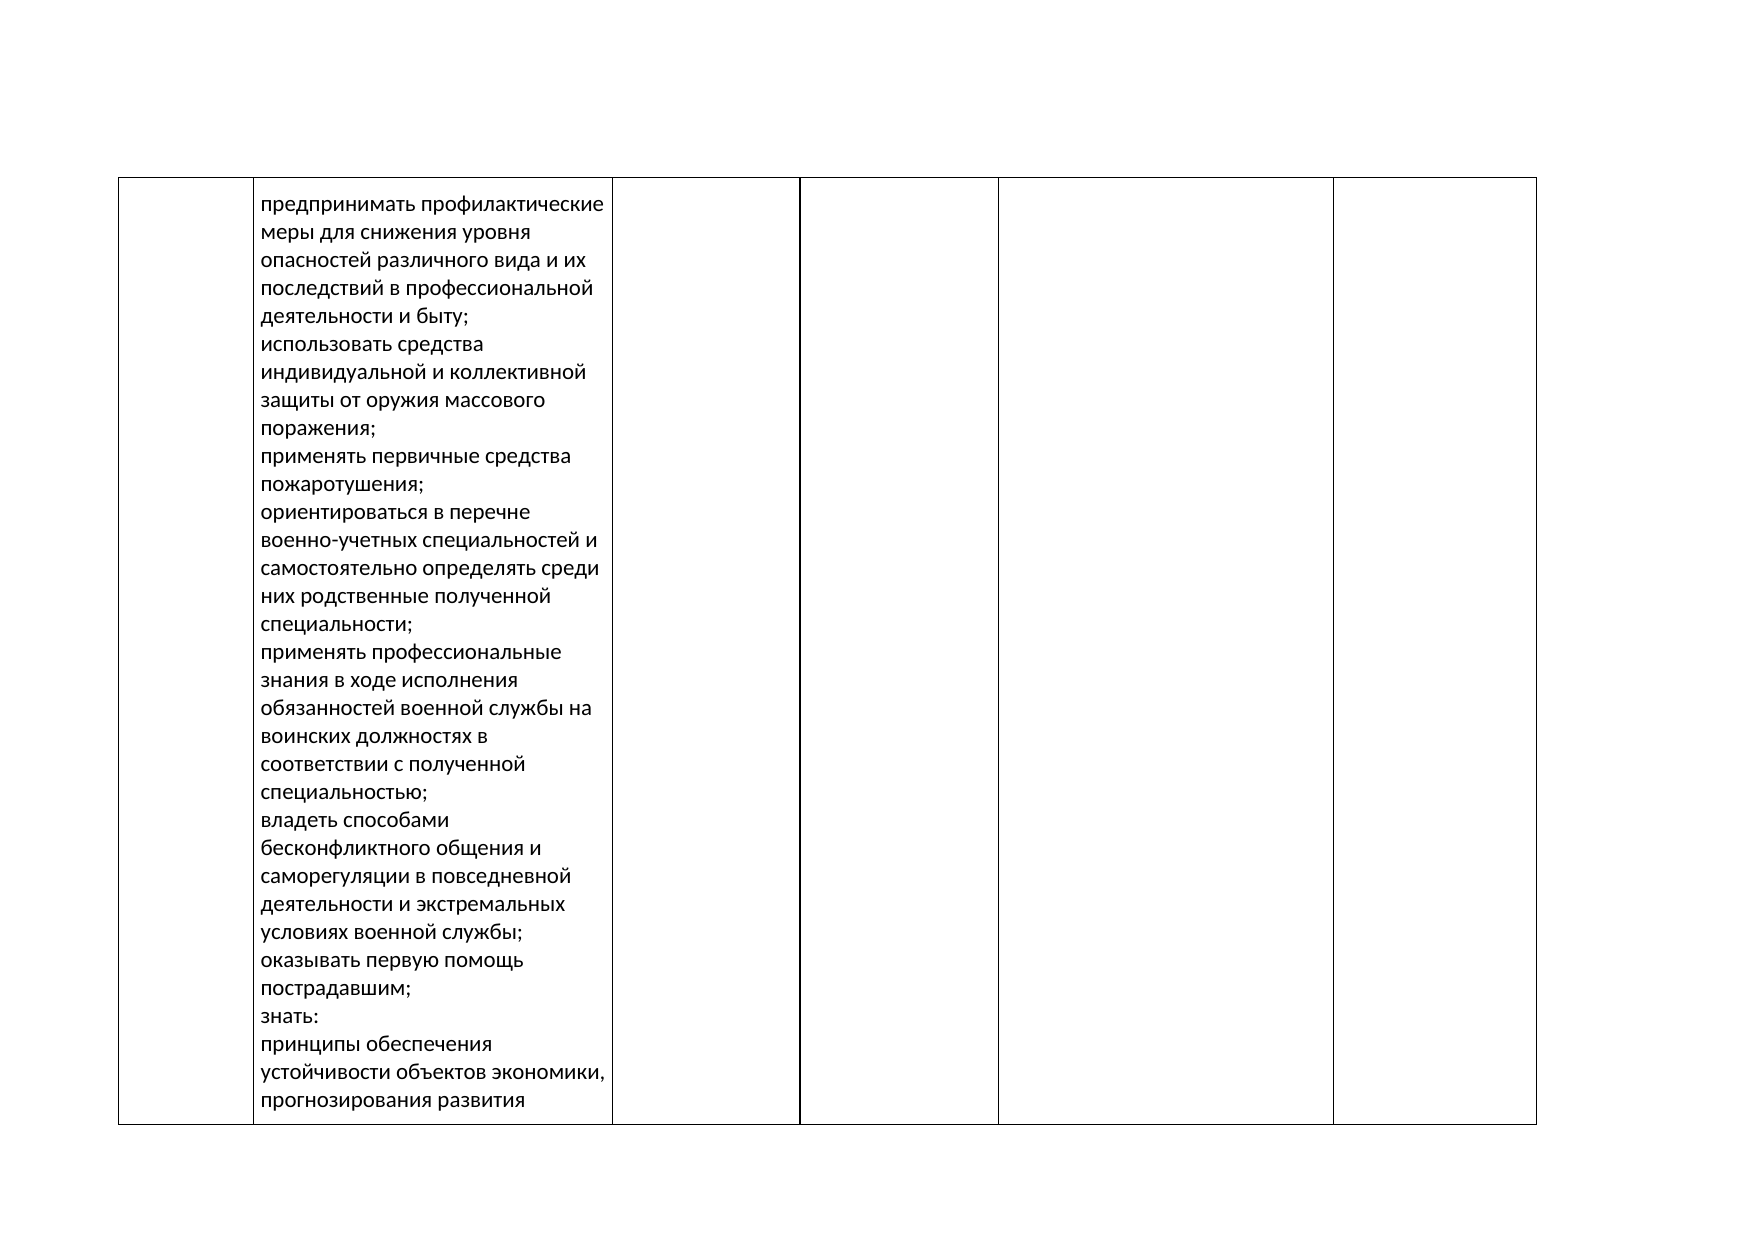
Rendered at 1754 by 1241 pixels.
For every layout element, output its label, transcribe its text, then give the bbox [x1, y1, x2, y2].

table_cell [1334, 178, 1536, 1124]
table_cell [613, 178, 799, 1124]
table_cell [254, 178, 612, 1124]
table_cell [999, 178, 1333, 1124]
table_cell 68 [801, 178, 998, 1124]
